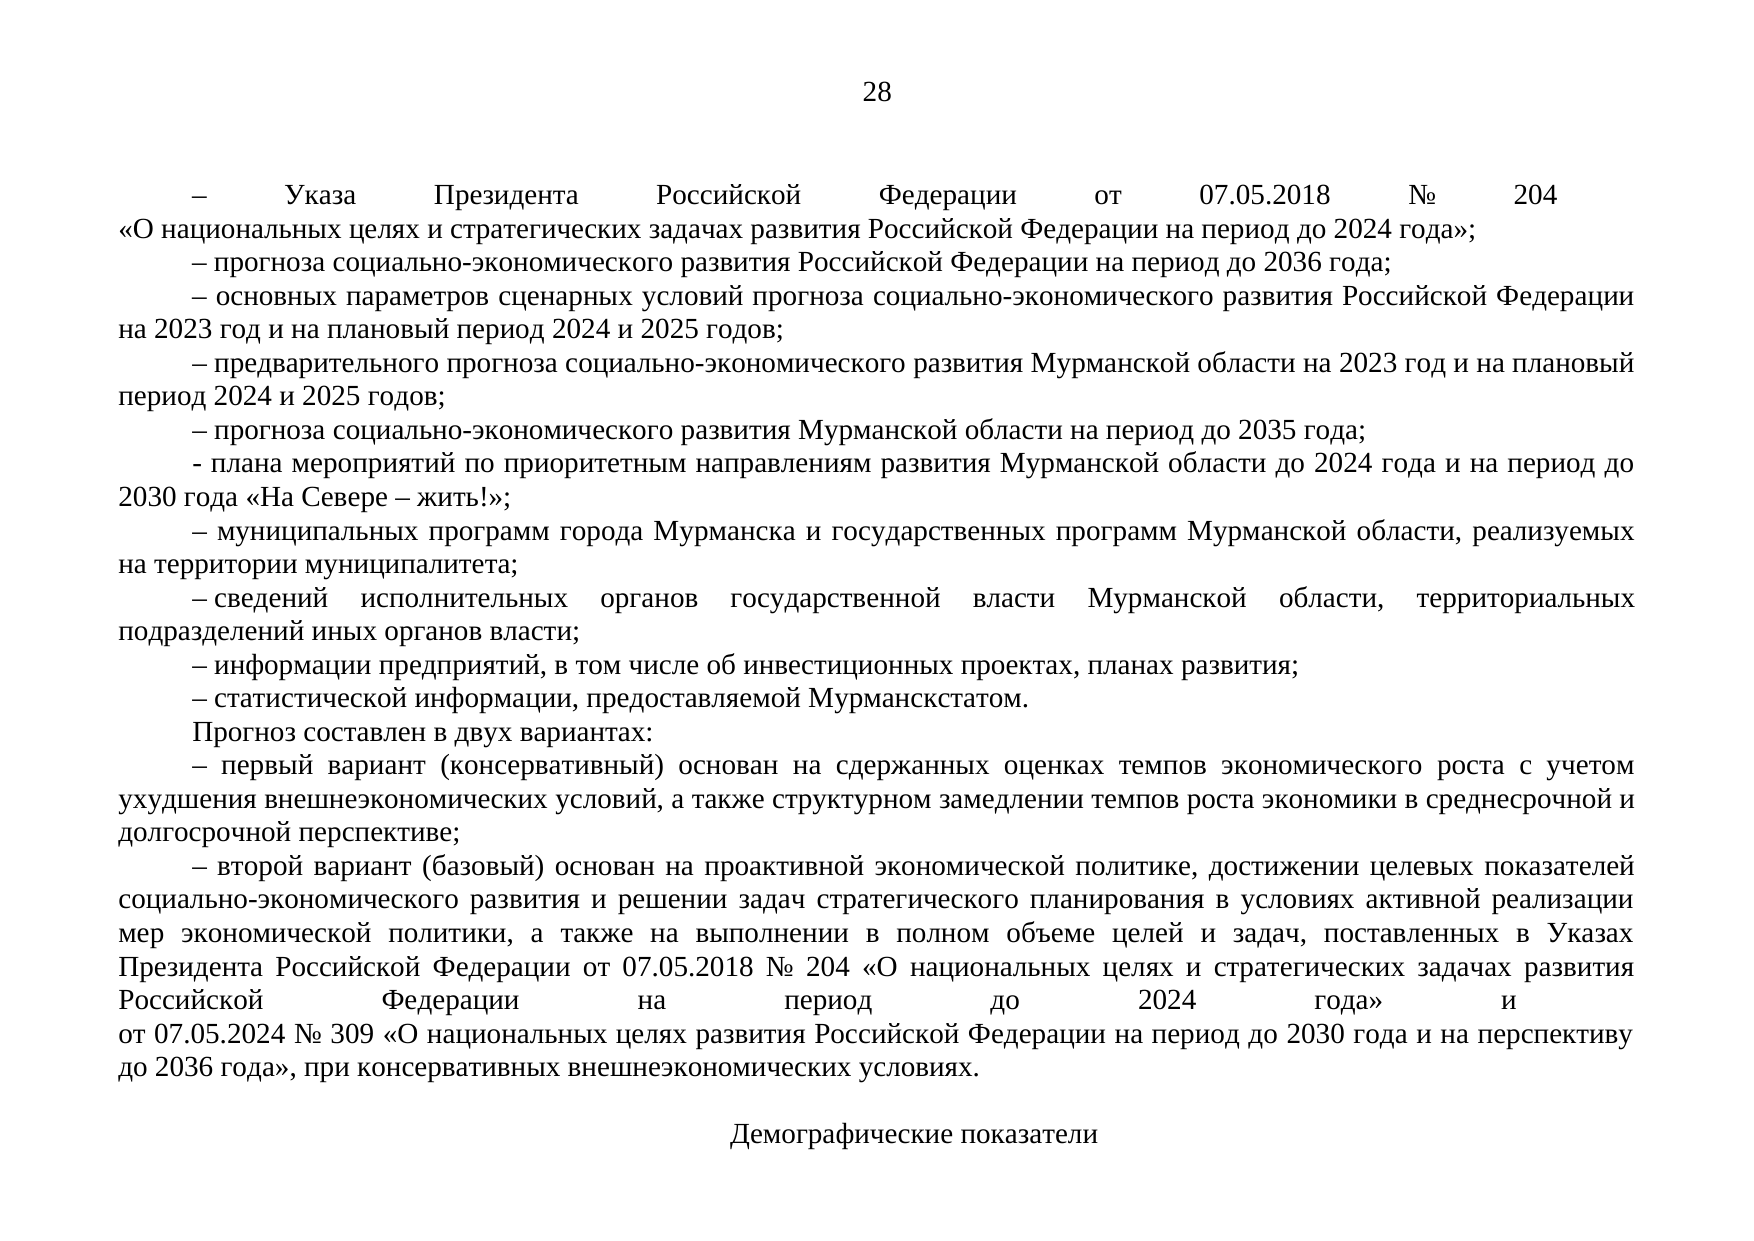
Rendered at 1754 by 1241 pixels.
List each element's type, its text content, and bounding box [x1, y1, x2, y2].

text – прогноза социально-экономического развития Российской Федерации на период до 2036 года; [118, 244, 1636, 278]
text – сведений исполнительных органов государственной власти Мурманской области, территориальных подразделений иных органов власти; [118, 580, 1636, 647]
text – муниципальных программ города Мурманска и государственных программ Мурманской области, реализуемых на территории муниципалитета; [118, 513, 1636, 580]
text Демографические показатели [118, 1116, 1636, 1150]
text – информации предприятий, в том числе об инвестиционных проектах, планах развития; [118, 647, 1636, 680]
text – первый вариант (консервативный) основан на сдержанных оценках темпов экономического роста с учетом ухудшения внешнеэкономических условий, а также структурном замедлении темпов роста экономики в среднесрочной и долгосрочной перспективе; [118, 747, 1636, 848]
text – предварительного прогноза социально-экономического развития Мурманской области на 2023 год и на плановый период 2024 и 2025 годов; [118, 345, 1636, 412]
text – второй вариант (базовый) основан на проактивной экономической политике, достижении целевых показателей социально-экономического развития и решении задач стратегического планирования в условиях активной реализации мер экономической политики, а также на выполнении в полном объеме целей и задач, поставленных в Указах Президента Российской Федерации от 07.05.2018 № 204 «О национальных целях и стратегических задачах развития Российской Федерации на период до 2024 года» и от 07.05.2024 № 309 «О национальных целях развития Российской Федерации на период до 2030 года и на перспективу до 2036 года», при консервативных внешнеэкономических условиях. [118, 848, 1636, 1083]
text – основных параметров сценарных условий прогноза социально-экономического развития Российской Федерации на 2023 год и на плановый период 2024 и 2025 годов; [118, 278, 1636, 345]
text – статистической информации, предоставляемой Мурманскстатом. [118, 680, 1636, 714]
text Прогноз составлен в двух вариантах: [118, 714, 1636, 747]
text – Указа Президента Российской Федерации от 07.05.2018 № 204 «О национальных целях и стратегических задачах развития Российской Федерации на период до 2024 года»; [118, 177, 1636, 244]
text - плана мероприятий по приоритетным направлениям развития Мурманской области до 2024 года и на период до 2030 года «На Севере – жить!»; [118, 446, 1636, 513]
text – прогноза социально-экономического развития Мурманской области на период до 2035 года; [118, 412, 1636, 446]
